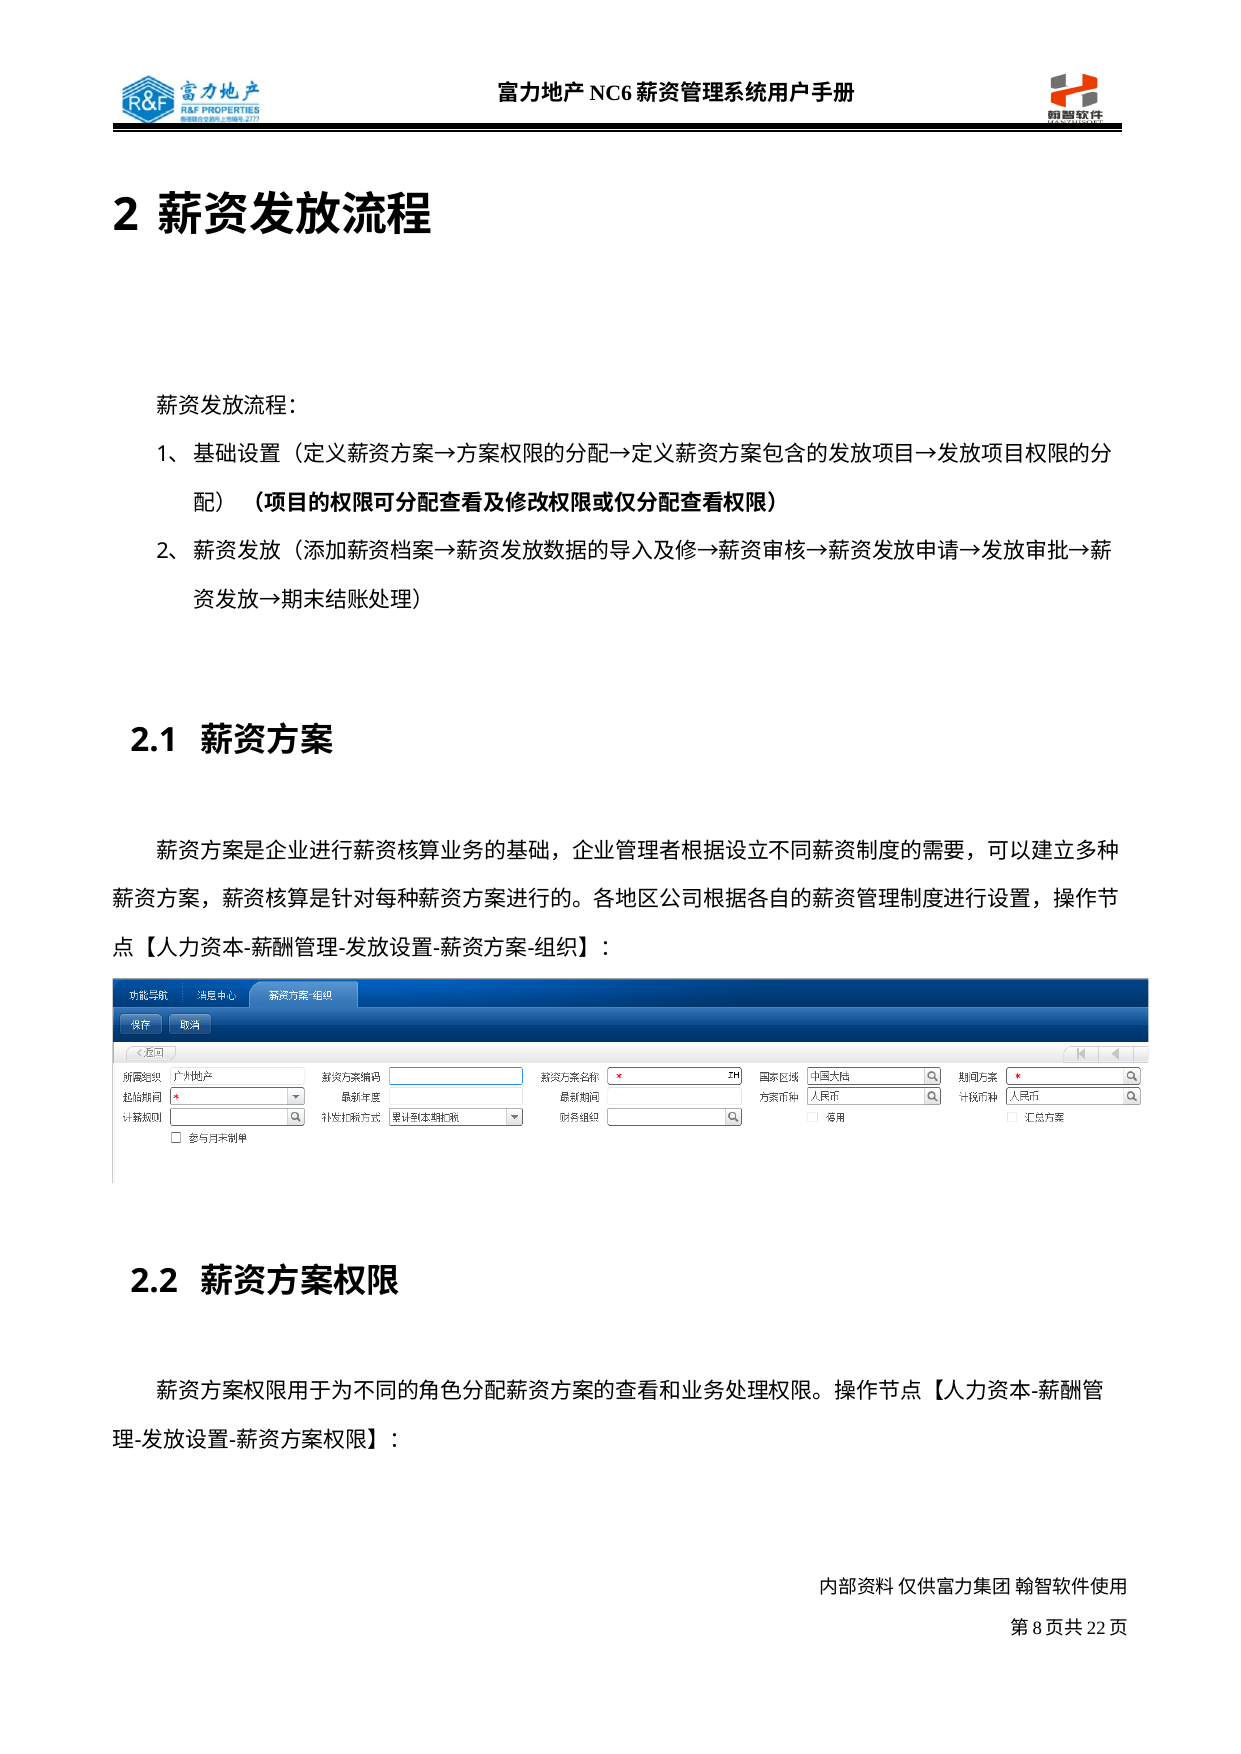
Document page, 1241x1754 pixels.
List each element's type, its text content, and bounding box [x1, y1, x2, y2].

picture [1046, 72, 1105, 123]
subtitle 薪资发放流程 [112, 162, 1128, 260]
text 薪资方案权限用于为不同的角色分配薪资方案的查看和业务处理权限。操作节点【人力资本-薪酬管理-发放设置-薪资方案权限】： [112, 1373, 1128, 1454]
list 基础设置（定义薪资方案→方案权限的分配→定义薪资方案包含的发放项目→发放项目权限的分配） （项目的权限可分配查看及修改权限或仅分配查看权限） [156, 436, 1128, 517]
text 薪资发放流程： [112, 388, 1128, 420]
picture [112, 978, 1149, 1183]
list 薪资发放（添加薪资档案→薪资发放数据的导入及修→薪资审核→薪资发放申请→发放审批→薪资发放→期末结账处理） [156, 533, 1128, 614]
subtitle 薪资方案 [130, 705, 1128, 770]
text 薪资方案是企业进行薪资核算业务的基础，企业管理者根据设立不同薪资制度的需要，可以建立多种薪资方案，薪资核算是针对每种薪资方案进行的。各地区公司根据各自的薪资管理制度进行设置，操作节点【人力资本-薪酬管理-发放设置-薪资方案-组织】： [112, 832, 1128, 962]
subtitle 薪资方案权限 [130, 1245, 1128, 1310]
picture [103, 75, 277, 126]
